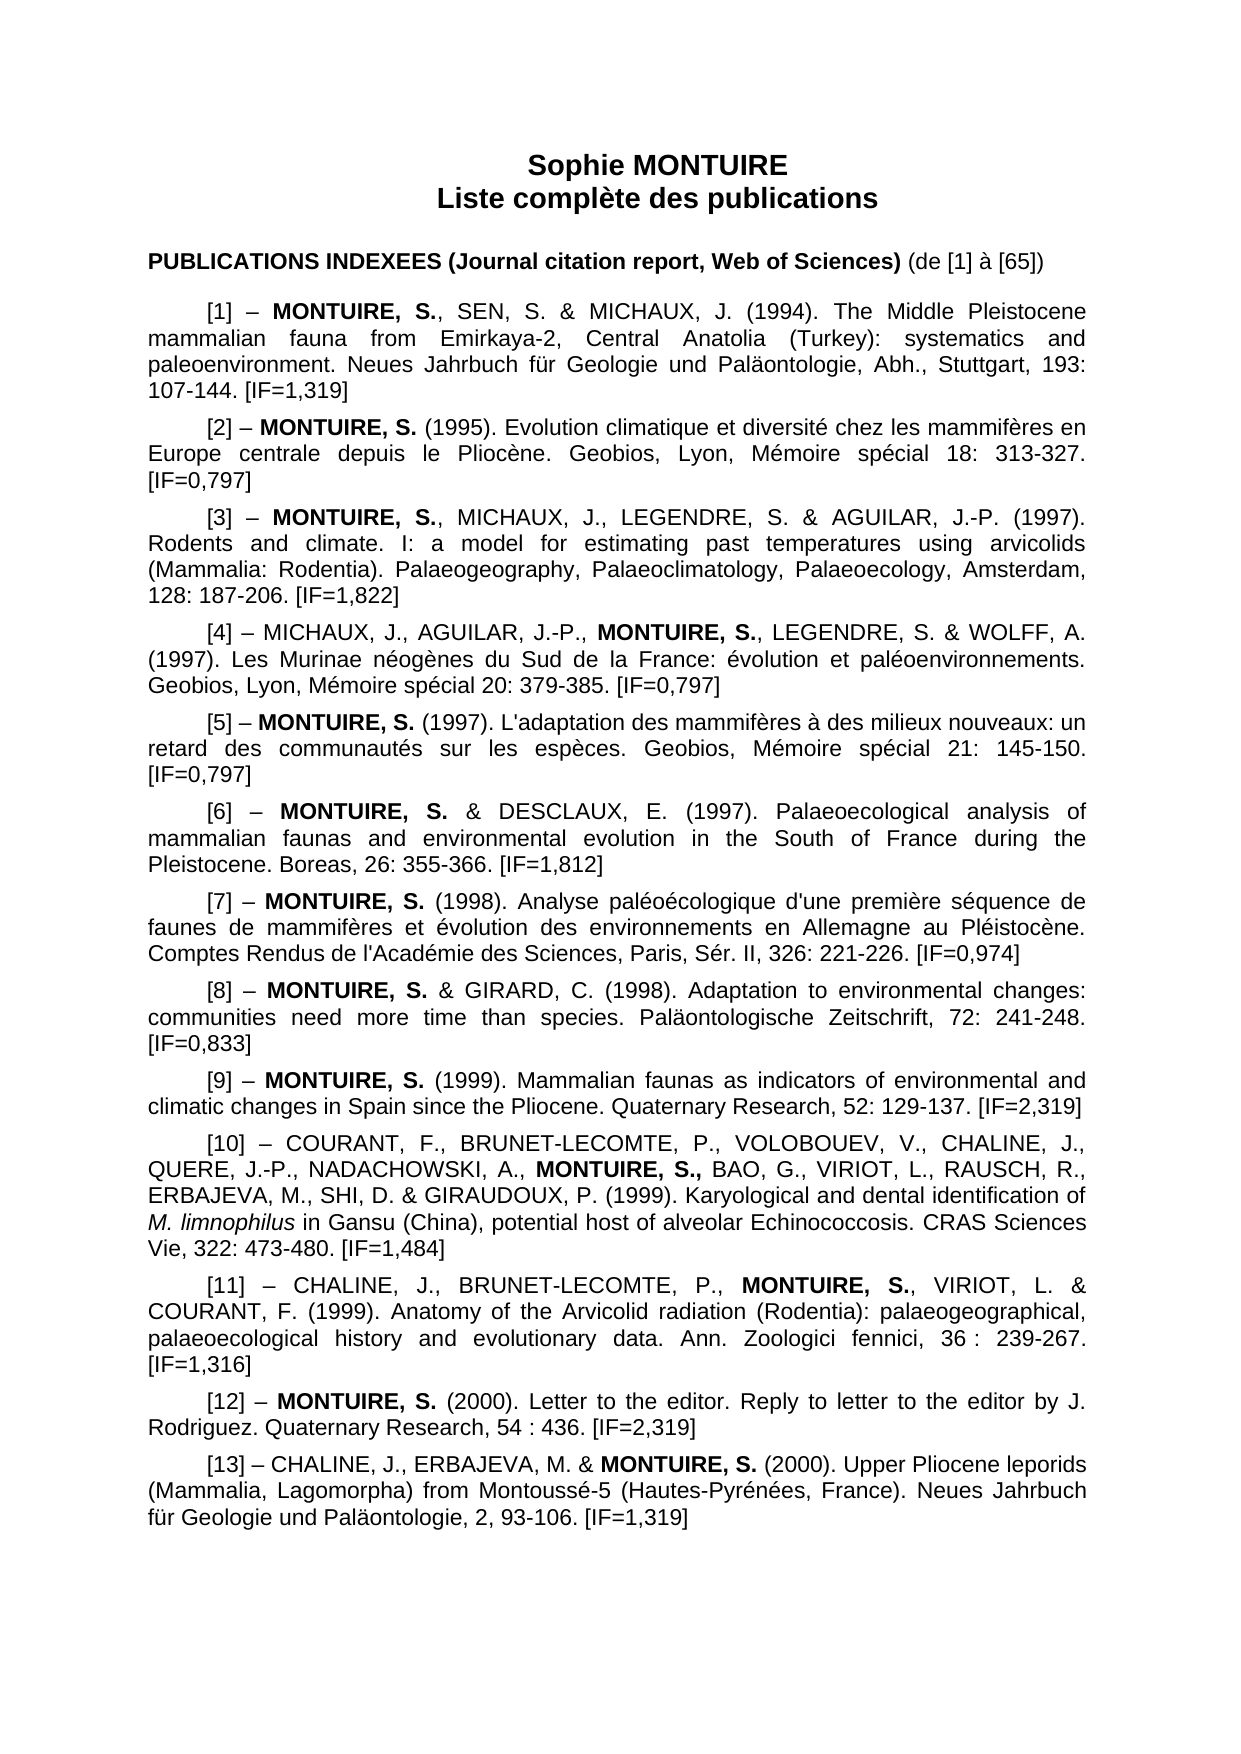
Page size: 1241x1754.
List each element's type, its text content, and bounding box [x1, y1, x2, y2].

text [7] – MONTUIRE, S. (1998). Analyse paléoécologique d'une première séquence de faunes de mammifères et évolution des environnements en Allemagne au Pléistocène. Comptes Rendus de l'Académie des Sciences, Paris, Sér. II, 326: 221-226. [IF=0,974] [148, 888, 1087, 967]
text [13] – CHALINE, J., ERBAJEVA, M. & MONTUIRE, S. (2000). Upper Pliocene leporids (Mammalia, Lagomorpha) from Montoussé-5 (Hautes-Pyrénées, France). Neues Jahrbuch für Geologie und Paläontologie, 2, 93-106. [IF=1,319] [148, 1451, 1087, 1530]
text PUBLICATIONS INDEXEES (Journal citation report, Web of Sciences) (de [1] à [65]) [148, 248, 1152, 274]
text [2] – MONTUIRE, S. (1995). Evolution climatique et diversité chez les mammifères en Europe centrale depuis le Pliocène. Geobios, Lyon, Mémoire spécial 18: 313-327. [IF=0,797] [148, 414, 1087, 493]
text [5] – MONTUIRE, S. (1997). L'adaptation des mammifères à des milieux nouveaux: un retard des communautés sur les espèces. Geobios, Mémoire spécial 21: 145-150. [IF=0,797] [148, 709, 1087, 788]
text [8] – MONTUIRE, S. & GIRARD, C. (1998). Adaptation to environmental changes: communities need more time than species. Paläontologische Zeitschrift, 72: 241-248. [IF=0,833] [148, 977, 1087, 1056]
text [11] – CHALINE, J., BRUNET-LECOMTE, P., MONTUIRE, S., VIRIOT, L. & COURANT, F. (1999). Anatomy of the Arvicolid radiation (Rodentia): palaeogeographical, palaeoecological history and evolutionary data. Ann. Zoologici fennici, 36 : 239-267. [IF=1,316] [148, 1272, 1087, 1377]
text [3] – MONTUIRE, S., MICHAUX, J., LEGENDRE, S. & AGUILAR, J.-P. (1997). Rodents and climate. I: a model for estimating past temperatures using arvicolids (Mammalia: Rodentia). Palaeogeography, Palaeoclimatology, Palaeoecology, Amsterdam, 128: 187-206. [IF=1,822] [148, 503, 1087, 609]
text Sophie MONTUIRE [148, 148, 1093, 181]
text [6] – MONTUIRE, S. & DESCLAUX, E. (1997). Palaeoecological analysis of mammalian faunas and environmental evolution in the South of France during the Pleistocene. Boreas, 26: 355-366. [IF=1,812] [148, 798, 1087, 877]
text [12] – MONTUIRE, S. (2000). Letter to the editor. Reply to letter to the editor by J. Rodriguez. Quaternary Research, 54 : 436. [IF=2,319] [148, 1388, 1087, 1441]
text [1] – MONTUIRE, S., SEN, S. & MICHAUX, J. (1994). The Middle Pleistocene mammalian fauna from Emirkaya-2, Central Anatolia (Turkey): systematics and paleoenvironment. Neues Jahrbuch für Geologie und Paläontologie, Abh., Stuttgart, 193: 107-144. [IF=1,319] [148, 298, 1087, 403]
text [9] – MONTUIRE, S. (1999). Mammalian faunas as indicators of environmental and climatic changes in Spain since the Pliocene. Quaternary Research, 52: 129-137. [IF=2,319] [148, 1067, 1087, 1119]
text [4] – MICHAUX, J., AGUILAR, J.-P., MONTUIRE, S., LEGENDRE, S. & WOLFF, A. (1997). Les Murinae néogènes du Sud de la France: évolution et paléoenvironnements. Geobios, Lyon, Mémoire spécial 20: 379-385. [IF=0,797] [148, 619, 1087, 698]
text [10] – COURANT, F., BRUNET-LECOMTE, P., VOLOBOUEV, V., CHALINE, J., QUERE, J.-P., NADACHOWSKI, A., MONTUIRE, S., BAO, G., VIRIOT, L., RAUSCH, R., ERBAJEVA, M., SHI, D. & GIRAUDOUX, P. (1999). Karyological and dental identification of M. limnophilus in Gansu (China), potential host of alveolar Echinococcosis. CRAS Sciences Vie, 322: 473-480. [IF=1,484] [148, 1130, 1087, 1262]
text Liste complète des publications [148, 181, 1093, 215]
